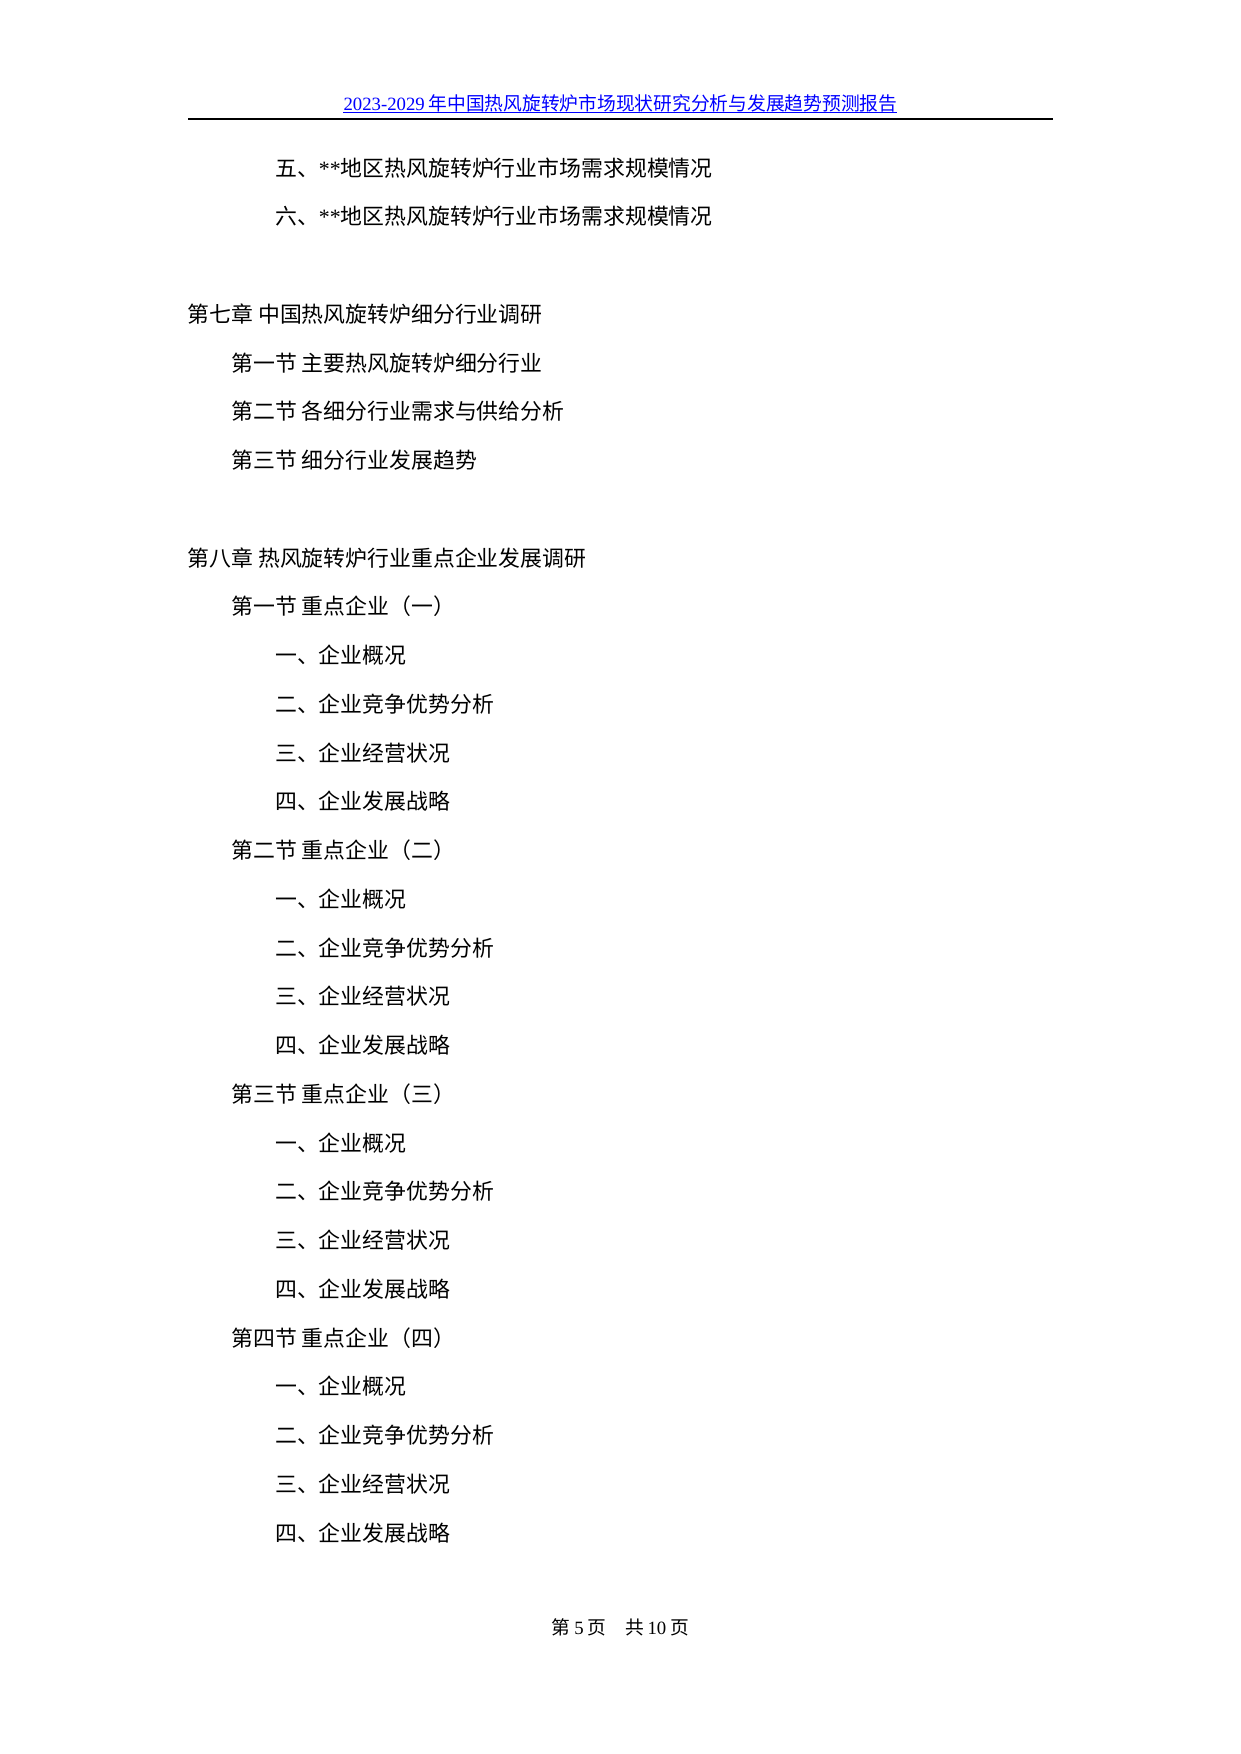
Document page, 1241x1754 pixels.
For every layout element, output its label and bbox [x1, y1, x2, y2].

text [187, 150, 1053, 1548]
